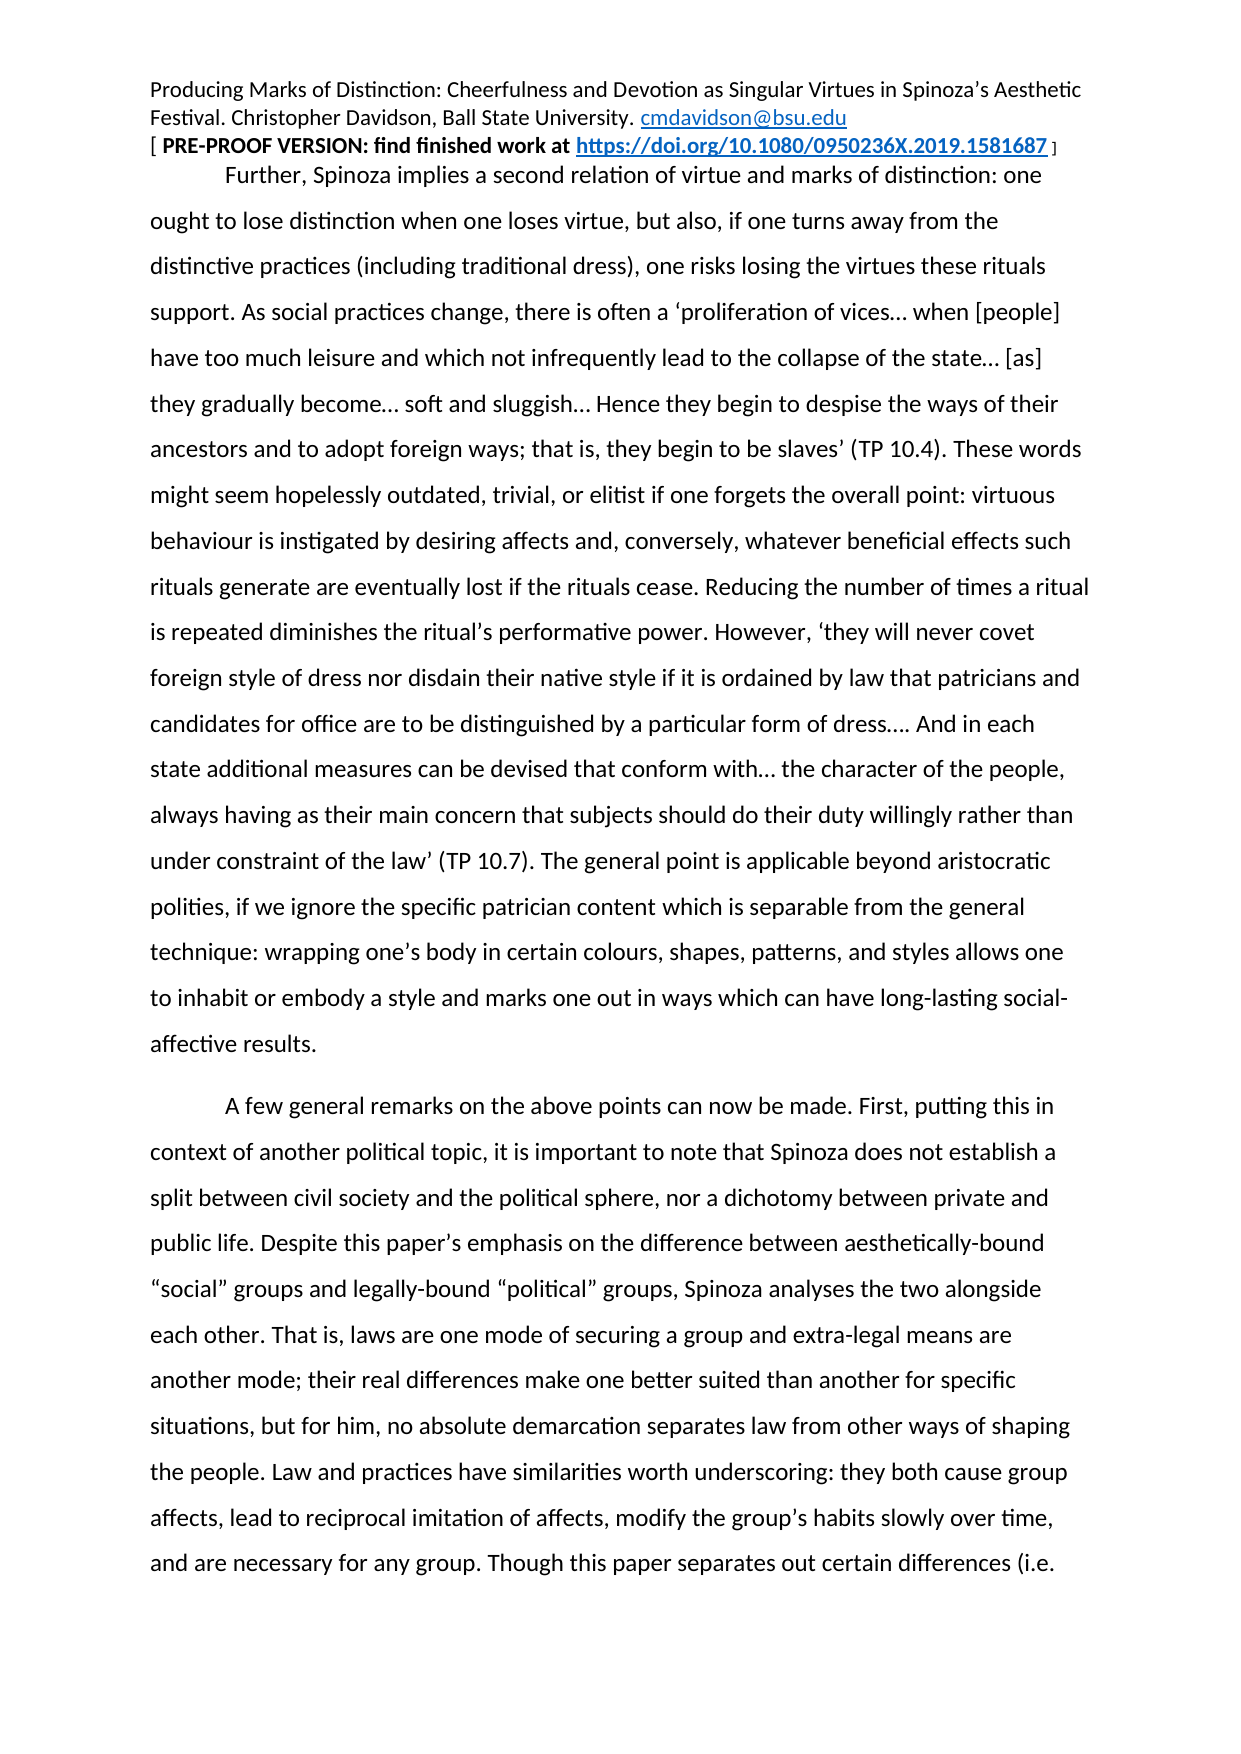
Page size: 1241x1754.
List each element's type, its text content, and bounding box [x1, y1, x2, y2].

text Further, Spinoza implies a second relation of virtue and marks of distinction: one ought to lose distinction when one loses virtue, but also, if one turns away from the distinctive practices (including traditional dress), one risks losing the virtues these rituals support. As social practices change, there is often a ‘proliferation of vices… when [people] have too much leisure and which not infrequently lead to the collapse of the state… [as] they gradually become… soft and sluggish… Hence they begin to despise the ways of their ancestors and to adopt foreign ways; that is, they begin to be slaves’ (TP 10.4). These words might seem hopelessly outdated, trivial, or elitist if one forgets the overall point: virtuous behaviour is instigated by desiring affects and, conversely, whatever beneficial effects such rituals generate are eventually lost if the rituals cease. Reducing the number of times a ritual is repeated diminishes the ritual’s performative power. However, ‘they will never covet foreign style of dress nor disdain their native style if it is ordained by law that patricians and candidates for office are to be distinguished by a particular form of dress…. And in each state additional measures can be devised that conform with… the character of the people, always having as their main concern that subjects should do their duty willingly rather than under constraint of the law’ (TP 10.7). The general point is applicable beyond aristocratic polities, if we ignore the specific patrician content which is separable from the general technique: wrapping one’s body in certain colours, shapes, patterns, and styles allows one to inhabit or embody a style and marks one out in ways which can have long-lasting social-affective results. [150, 159, 1090, 1058]
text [150, 1090, 1090, 1578]
